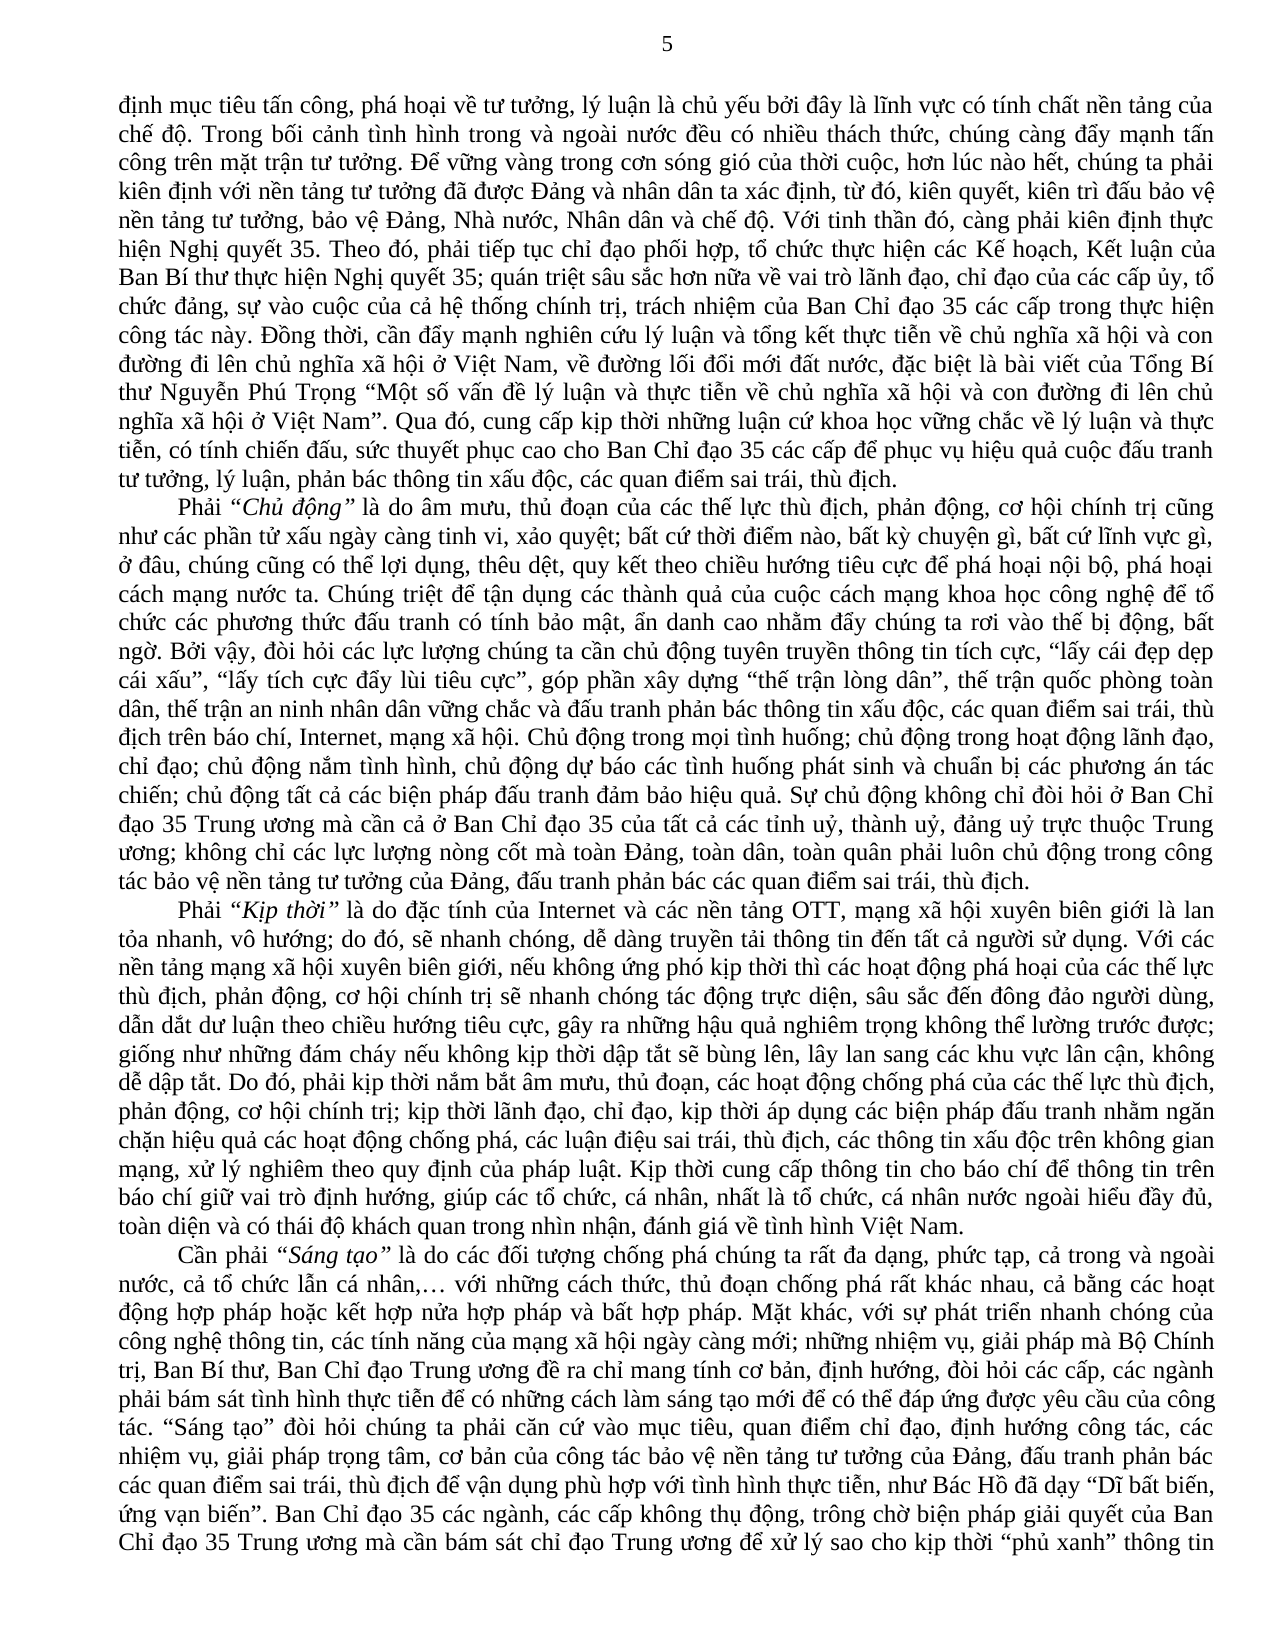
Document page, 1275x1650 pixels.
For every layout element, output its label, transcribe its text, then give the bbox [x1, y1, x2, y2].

text Phải “Chủ động” là do âm mưu, thủ đoạn của các thế lực thù địch, phản động, cơ hội chính trị cũng như các phần tử xấu ngày càng tinh vi, xảo quyệt; bất cứ thời điểm nào, bất kỳ chuyện gì, bất cứ lĩnh vực gì, ở đâu, chúng cũng có thể lợi dụng, thêu dệt, quy kết theo chiều hướng tiêu cực để phá hoại nội bộ, phá hoại cách mạng nước ta. Chúng triệt để tận dụng các thành quả của cuộc cách mạng khoa học công nghệ để tổ chức các phương thức đấu tranh có tính bảo mật, ẩn danh cao nhằm đẩy chúng ta rơi vào thế bị động, bất ngờ. Bởi vậy, đòi hỏi các lực lượng chúng ta cần chủ động tuyên truyền thông tin tích cực, “lấy cái đẹp dẹp cái xấu”, “lấy tích cực đẩy lùi tiêu cực”, góp phần xây dựng “thế trận lòng dân”, thế trận quốc phòng toàn dân, thế trận an ninh nhân dân vững chắc và đấu tranh phản bác thông tin xấu độc, các quan điểm sai trái, thù địch trên báo chí, Internet, mạng xã hội. Chủ động trong mọi tình huống; chủ động trong hoạt động lãnh đạo, chỉ đạo; chủ động nắm tình hình, chủ động dự báo các tình huống phát sinh và chuẩn bị các phương án tác chiến; chủ động tất cả các biện pháp đấu tranh đảm bảo hiệu quả. Sự chủ động không chỉ đòi hỏi ở Ban Chỉ đạo 35 Trung ương mà cần cả ở Ban Chỉ đạo 35 của tất cả các tỉnh uỷ, thành uỷ, đảng uỷ trực thuộc Trung ương; không chỉ các lực lượng nòng cốt mà toàn Đảng, toàn dân, toàn quân phải luôn chủ động trong công tác bảo vệ nền tảng tư tưởng của Đảng, đấu tranh phản bác các quan điểm sai trái, thù địch. [118, 492, 1216, 895]
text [118, 1240, 1216, 1556]
text Phải “Kịp thời” là do đặc tính của Internet và các nền tảng OTT, mạng xã hội xuyên biên giới là lan tỏa nhanh, vô hướng; do đó, sẽ nhanh chóng, dễ dàng truyền tải thông tin đến tất cả người sử dụng. Với các nền tảng mạng xã hội xuyên biên giới, nếu không ứng phó kịp thời thì các hoạt động phá hoại của các thế lực thù địch, phản động, cơ hội chính trị sẽ nhanh chóng tác động trực diện, sâu sắc đến đông đảo người dùng, dẫn dắt dư luận theo chiều hướng tiêu cực, gây ra những hậu quả nghiêm trọng không thể lường trước được; giống như những đám cháy nếu không kịp thời dập tắt sẽ bùng lên, lây lan sang các khu vực lân cận, không dễ dập tắt. Do đó, phải kịp thời nắm bắt âm mưu, thủ đoạn, các hoạt động chống phá của các thế lực thù địch, phản động, cơ hội chính trị; kịp thời lãnh đạo, chỉ đạo, kịp thời áp dụng các biện pháp đấu tranh nhằm ngăn chặn hiệu quả các hoạt động chống phá, các luận điệu sai trái, thù địch, các thông tin xấu độc trên không gian mạng, xử lý nghiêm theo quy định của pháp luật. Kịp thời cung cấp thông tin cho báo chí để thông tin trên báo chí giữ vai trò định hướng, giúp các tổ chức, cá nhân, nhất là tổ chức, cá nhân nước ngoài hiểu đầy đủ, toàn diện và có thái độ khách quan trong nhìn nhận, đánh giá về tình hình Việt Nam. [118, 895, 1216, 1240]
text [118, 90, 1216, 492]
